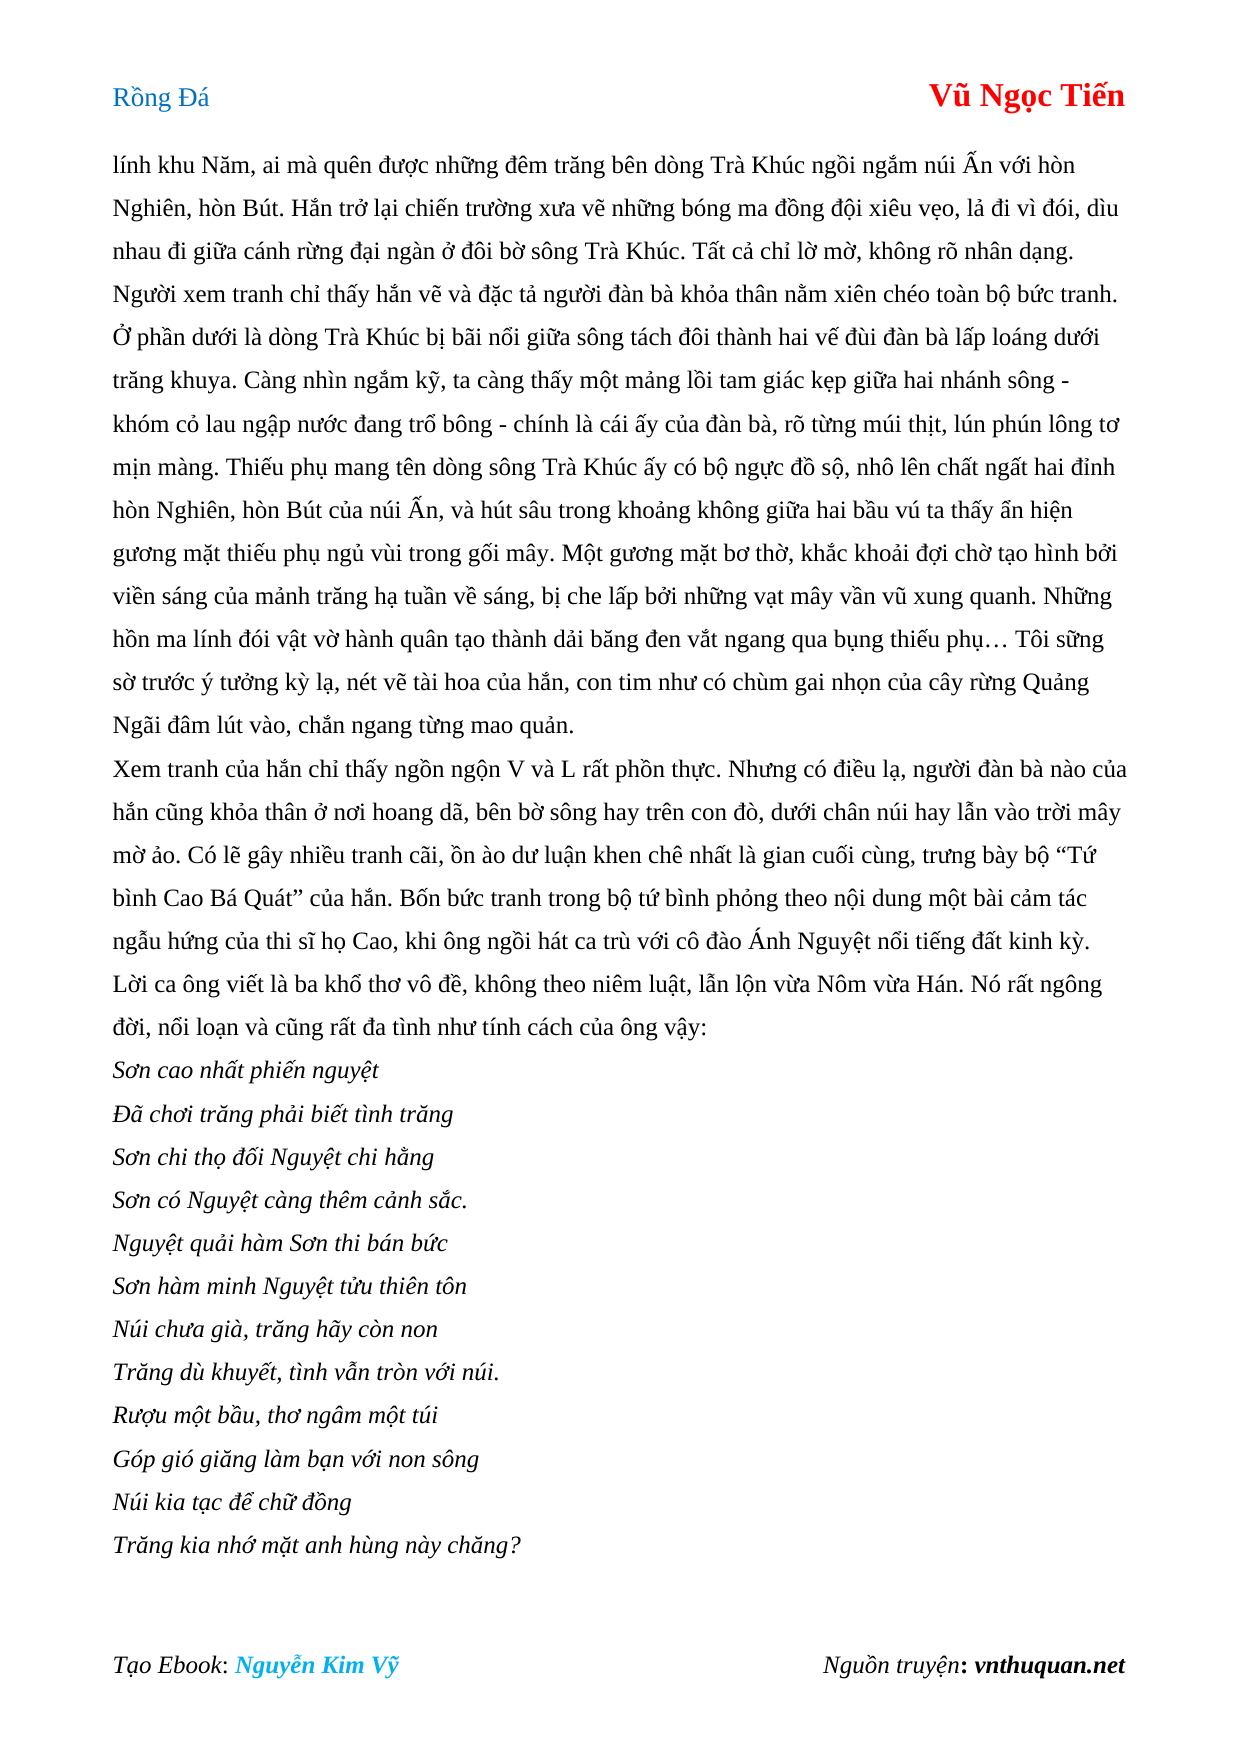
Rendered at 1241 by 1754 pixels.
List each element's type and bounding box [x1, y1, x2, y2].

text [112, 150, 1128, 1602]
